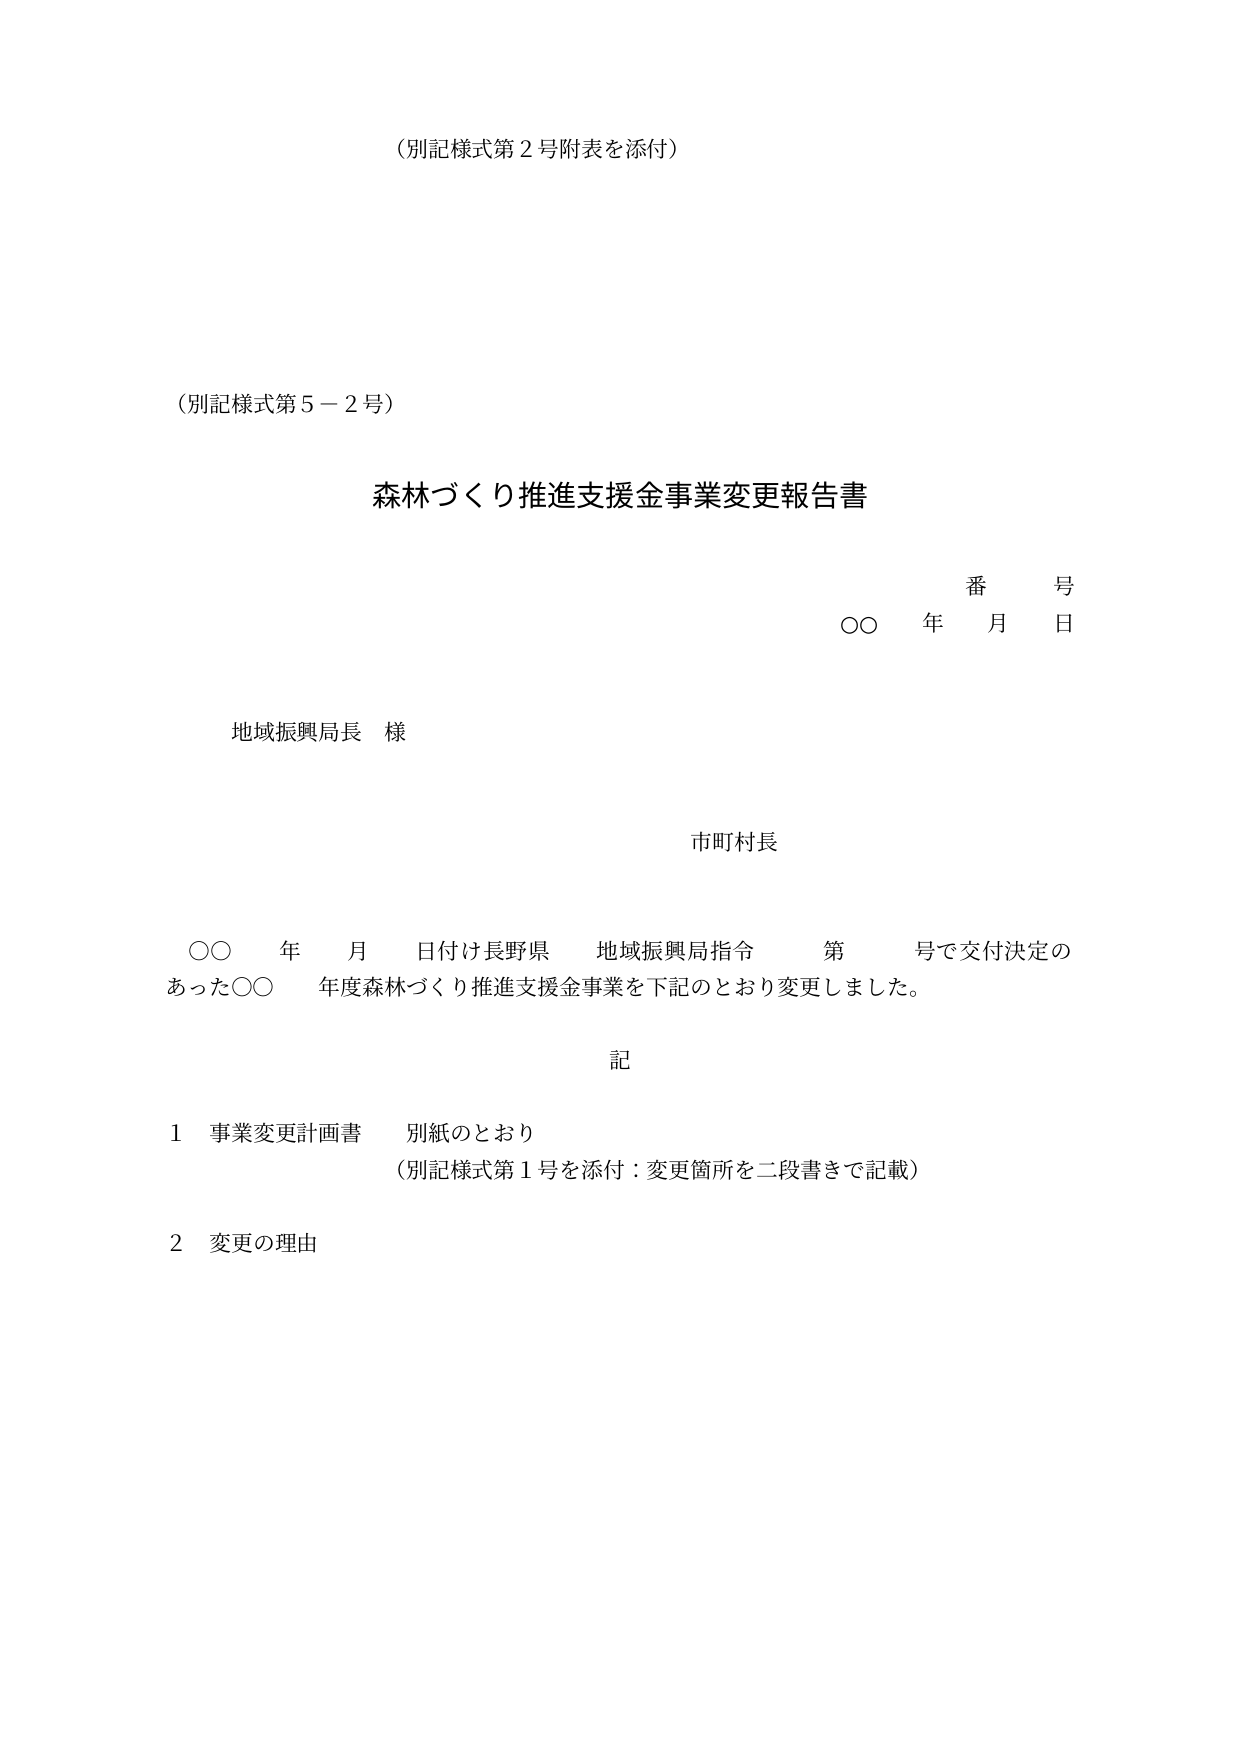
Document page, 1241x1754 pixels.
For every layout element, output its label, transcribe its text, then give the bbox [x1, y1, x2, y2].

text （別記様式第２号附表を添付） [165, 129, 1075, 166]
text 市町村長 [165, 822, 1075, 859]
text 番 号 [165, 567, 1075, 603]
text ２ 変更の理由 [165, 1223, 1075, 1260]
text １ 事業変更計画書 別紙のとおり [165, 1114, 1075, 1150]
text ○○ 年 月 日 [165, 603, 1075, 640]
text （別記様式第１号を添付：変更箇所を二段書きで記載） [165, 1150, 1075, 1187]
text ○○ 年 月 日付け長野県 地域振興局指令 第 号で交付決定のあった○○ 年度森林づくり推進支援金事業を下記のとおり変更しました。 [165, 932, 1075, 1004]
text 森林づくり推進支援金事業変更報告書 [165, 458, 1075, 531]
subtitle 記 [165, 1041, 1075, 1077]
text （別記様式第５－２号） [165, 385, 1075, 421]
text 地域振興局長 様 [165, 713, 1075, 749]
